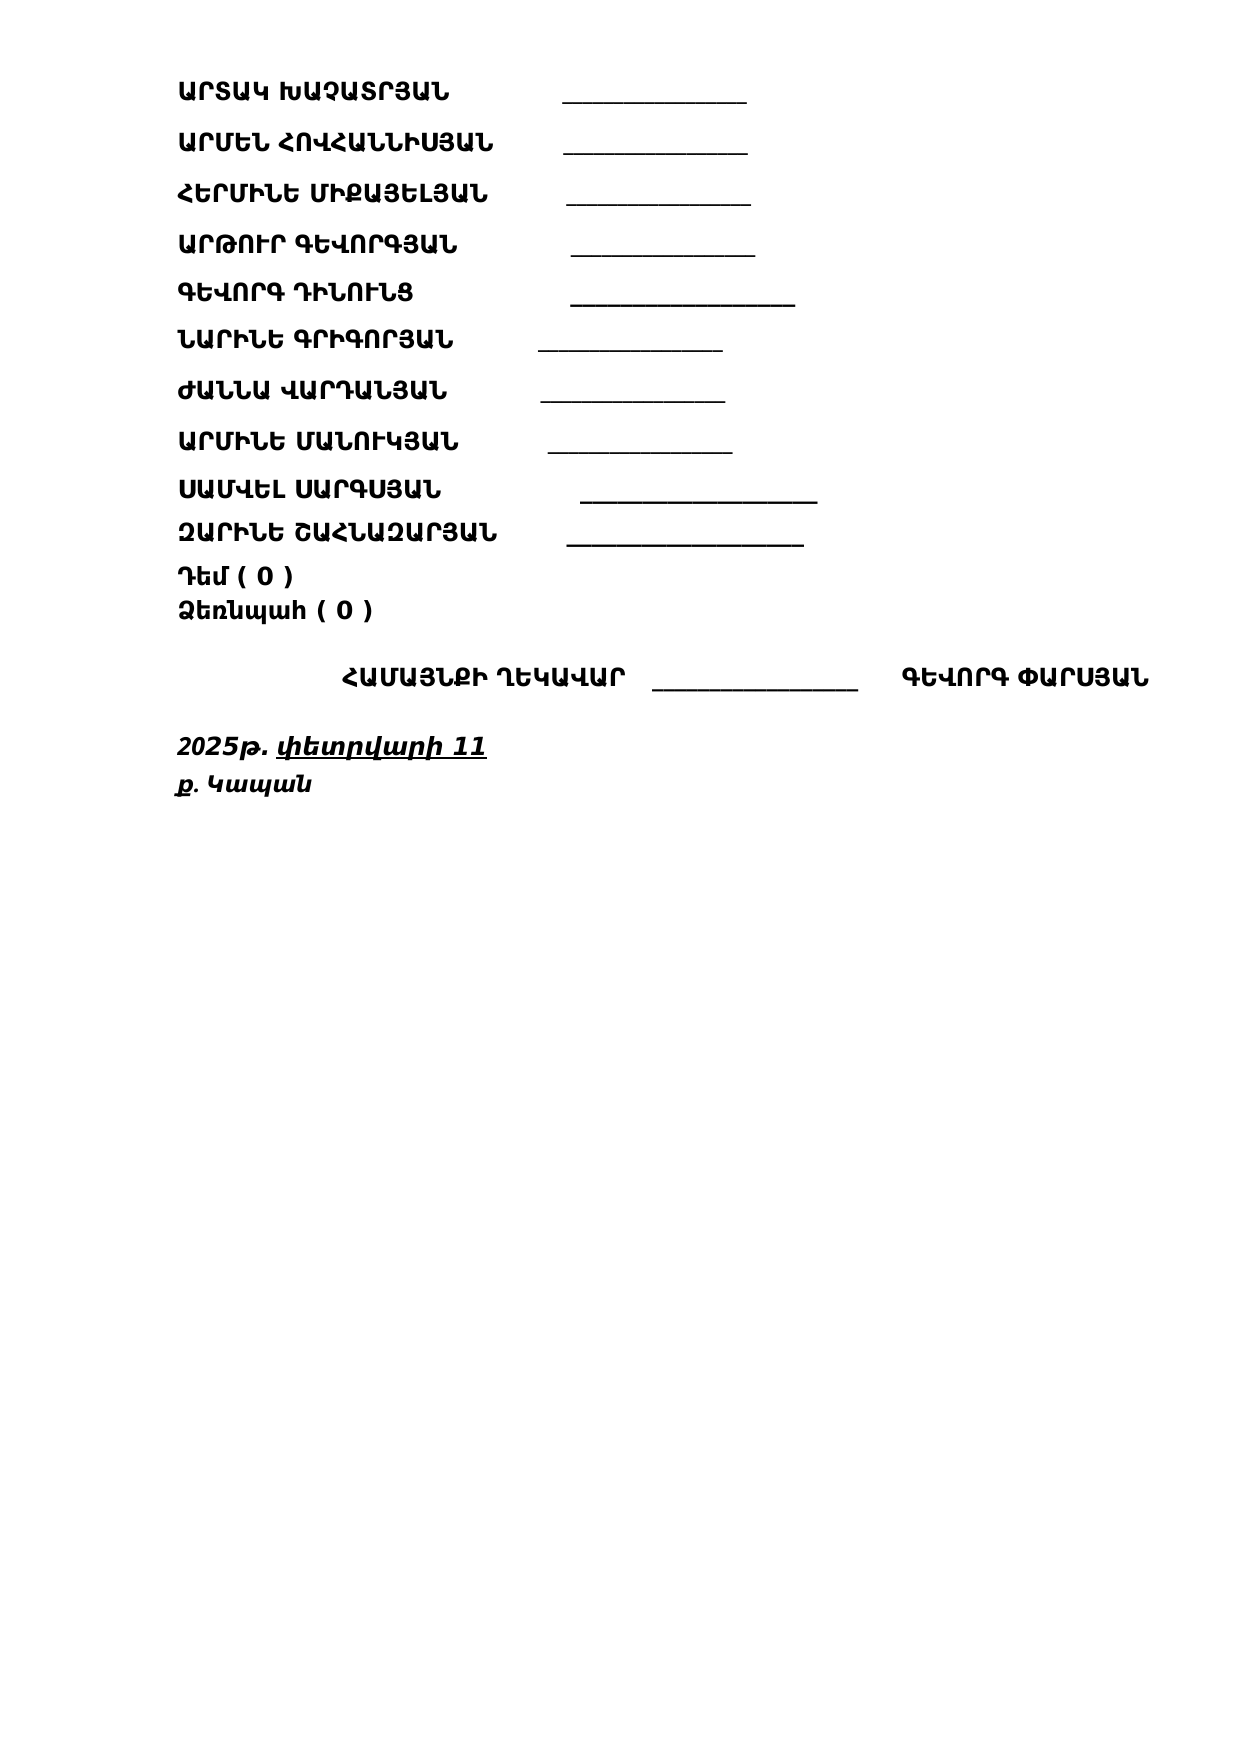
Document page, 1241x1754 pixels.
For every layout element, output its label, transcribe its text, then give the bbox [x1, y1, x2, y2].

text ԱՐՄԵՆ ՀՈՎՀԱՆՆԻՍՅԱՆ __________________ [177, 125, 1196, 159]
text ՍԱՄՎԵԼ ՍԱՐԳՍՅԱՆ ___________________ [177, 475, 1196, 504]
text ՀԵՐՄԻՆԵ ՄԻՔԱՅԵԼՅԱՆ __________________ [177, 176, 1196, 210]
text ՀԱՄԱՅՆՔԻ ՂԵԿԱՎԱՐ __________________ ԳԵՎՈՐԳ ՓԱՐՍՅԱՆ [177, 663, 1196, 692]
text ԳԵՎՈՐԳ ԴԻՆՈՒՆՑ __________________ [177, 278, 1196, 307]
text ԺԱՆՆԱ ՎԱՐԴԱՆՅԱՆ __________________ [177, 373, 1196, 407]
text 2025թ. փետրվարի 11 [177, 729, 1196, 763]
text Ձեռնպահ ( 0 ) [177, 596, 1196, 625]
text ԱՐՏԱԿ ԽԱՉԱՏՐՅԱՆ __________________ [177, 74, 1196, 108]
text ք. Կապան [177, 768, 1196, 799]
text ԱՐԹՈՒՐ ԳԵՎՈՐԳՅԱՆ __________________ [177, 227, 1196, 261]
text ԶԱՐԻՆԵ ՇԱՀՆԱԶԱՐՅԱՆ ___________________ [177, 519, 1196, 548]
text ԱՐՄԻՆԵ ՄԱՆՈՒԿՅԱՆ __________________ [177, 424, 1196, 458]
text ՆԱՐԻՆԵ ԳՐԻԳՈՐՅԱՆ __________________ [177, 322, 1196, 356]
text Դեմ ( 0 ) [177, 562, 1196, 592]
